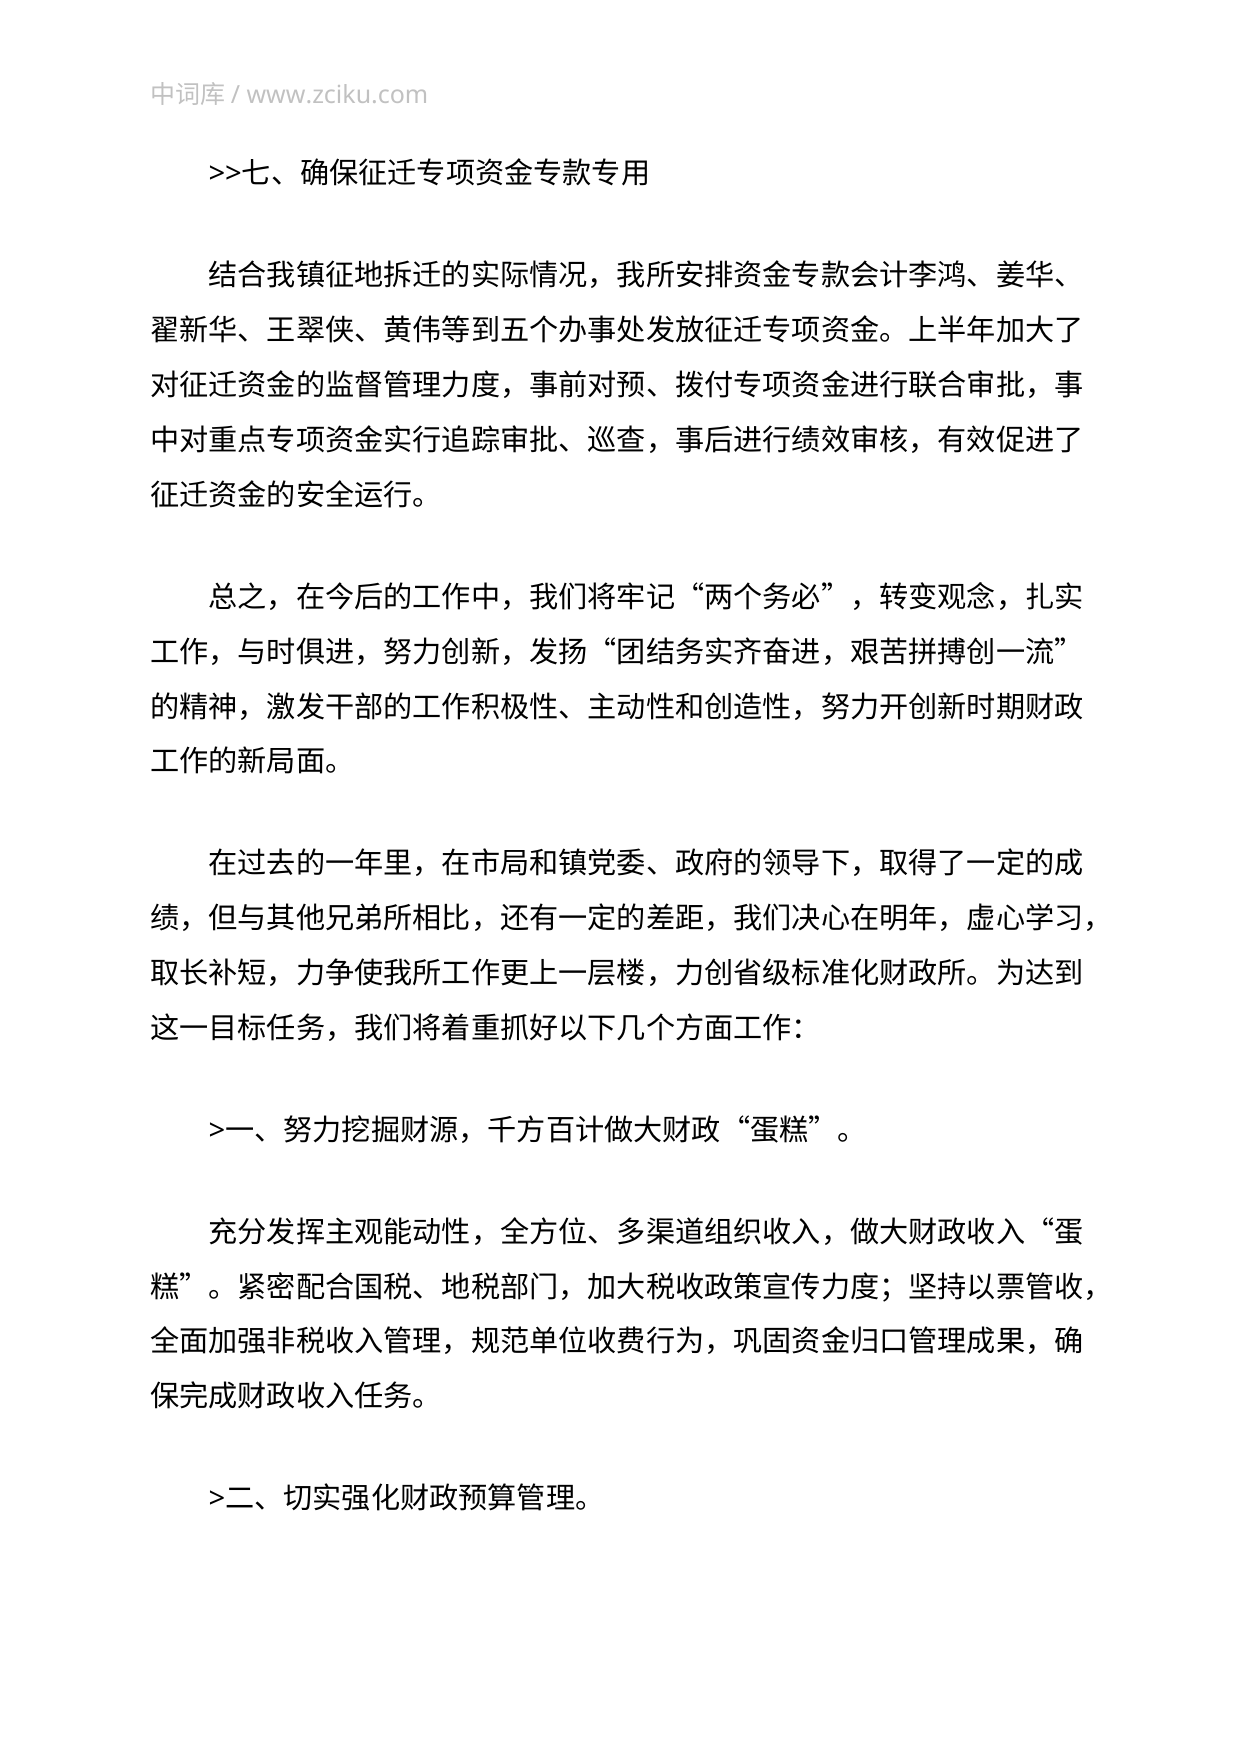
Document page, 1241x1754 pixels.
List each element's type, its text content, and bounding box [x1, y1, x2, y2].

text >二、切实强化财政预算管理。 [150, 1475, 1090, 1517]
text 充分发挥主观能动性，全方位、多渠道组织收入，做大财政收入“蛋糕”。紧密配合国税、地税部门，加大税收政策宣传力度；坚持以票管收，全面加强非税收入管理，规范单位收费行为，巩固资金归口管理成果，确保完成财政收入任务。 [150, 1208, 1090, 1415]
text 结合我镇征地拆迁的实际情况，我所安排资金专款会计李鸿、姜华、翟新华、王翠侠、黄伟等到五个办事处发放征迁专项资金。上半年加大了对征迁资金的监督管理力度，事前对预、拨付专项资金进行联合审批，事中对重点专项资金实行追踪审批、巡查，事后进行绩效审核，有效促进了征迁资金的安全运行。 [150, 252, 1090, 514]
text >一、努力挖掘财源，千方百计做大财政“蛋糕”。 [150, 1106, 1090, 1149]
text >>七、确保征迁专项资金专款专用 [150, 150, 1090, 192]
text 在过去的一年里，在市局和镇党委、政府的领导下，取得了一定的成绩，但与其他兄弟所相比，还有一定的差距，我们决心在明年，虚心学习，取长补短，力争使我所工作更上一层楼，力创省级标准化财政所。为达到这一目标任务，我们将着重抓好以下几个方面工作： [150, 840, 1090, 1047]
text 总之，在今后的工作中，我们将牢记“两个务必”，转变观念，扎实工作，与时俱进，努力创新，发扬“团结务实齐奋进，艰苦拼搏创一流”的精神，激发干部的工作积极性、主动性和创造性，努力开创新时期财政工作的新局面。 [150, 573, 1090, 780]
